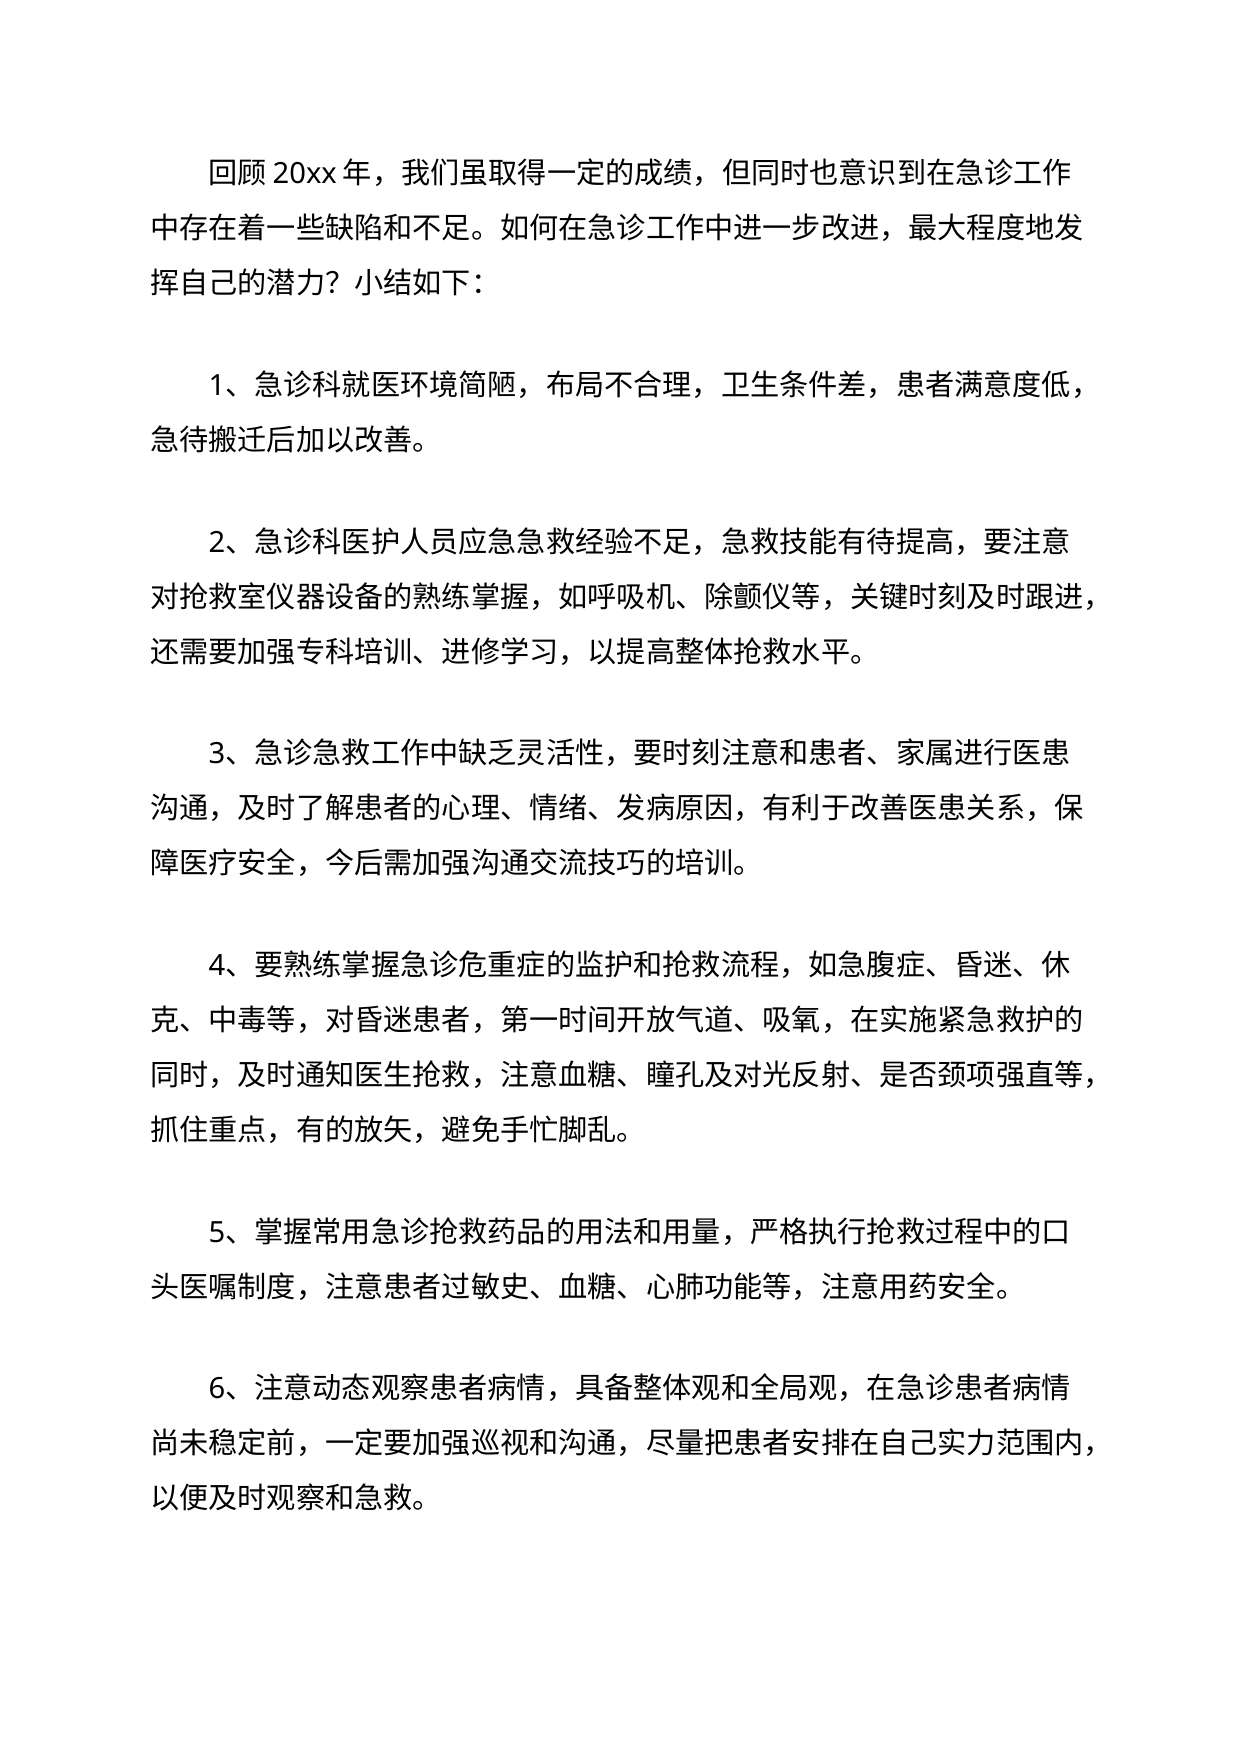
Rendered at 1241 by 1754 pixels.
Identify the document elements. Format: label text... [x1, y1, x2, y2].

text 回顾20xx年，我们虽取得一定的成绩，但同时也意识到在急诊工作中存在着一些缺陷和不足。如何在急诊工作中进一步改进，最大程度地发挥自己的潜力？小结如下： [150, 150, 1090, 302]
text 5、掌握常用急诊抢救药品的用法和用量，严格执行抢救过程中的口头医嘱制度，注意患者过敏史、血糖、心肺功能等，注意用药安全。 [150, 1208, 1090, 1306]
text 2、急诊科医护人员应急急救经验不足，急救技能有待提高，要注意对抢救室仪器设备的熟练掌握，如呼吸机、除颤仪等，关键时刻及时跟进，还需要加强专科培训、进修学习，以提高整体抢救水平。 [150, 518, 1090, 671]
text 1、急诊科就医环境简陋，布局不合理，卫生条件差，患者满意度低，急待搬迁后加以改善。 [150, 362, 1090, 459]
text 3、急诊急救工作中缺乏灵活性，要时刻注意和患者、家属进行医患沟通，及时了解患者的心理、情绪、发病原因，有利于改善医患关系，保障医疗安全，今后需加强沟通交流技巧的培训。 [150, 730, 1090, 882]
text 6、注意动态观察患者病情，具备整体观和全局观，在急诊患者病情尚未稳定前，一定要加强巡视和沟通，尽量把患者安排在自己实力范围内，以便及时观察和急救。 [150, 1365, 1090, 1517]
text 4、要熟练掌握急诊危重症的监护和抢救流程，如急腹症、昏迷、休克、中毒等，对昏迷患者，第一时间开放气道、吸氧，在实施紧急救护的同时，及时通知医生抢救，注意血糖、瞳孔及对光反射、是否颈项强直等，抓住重点，有的放矢，避免手忙脚乱。 [150, 942, 1090, 1149]
